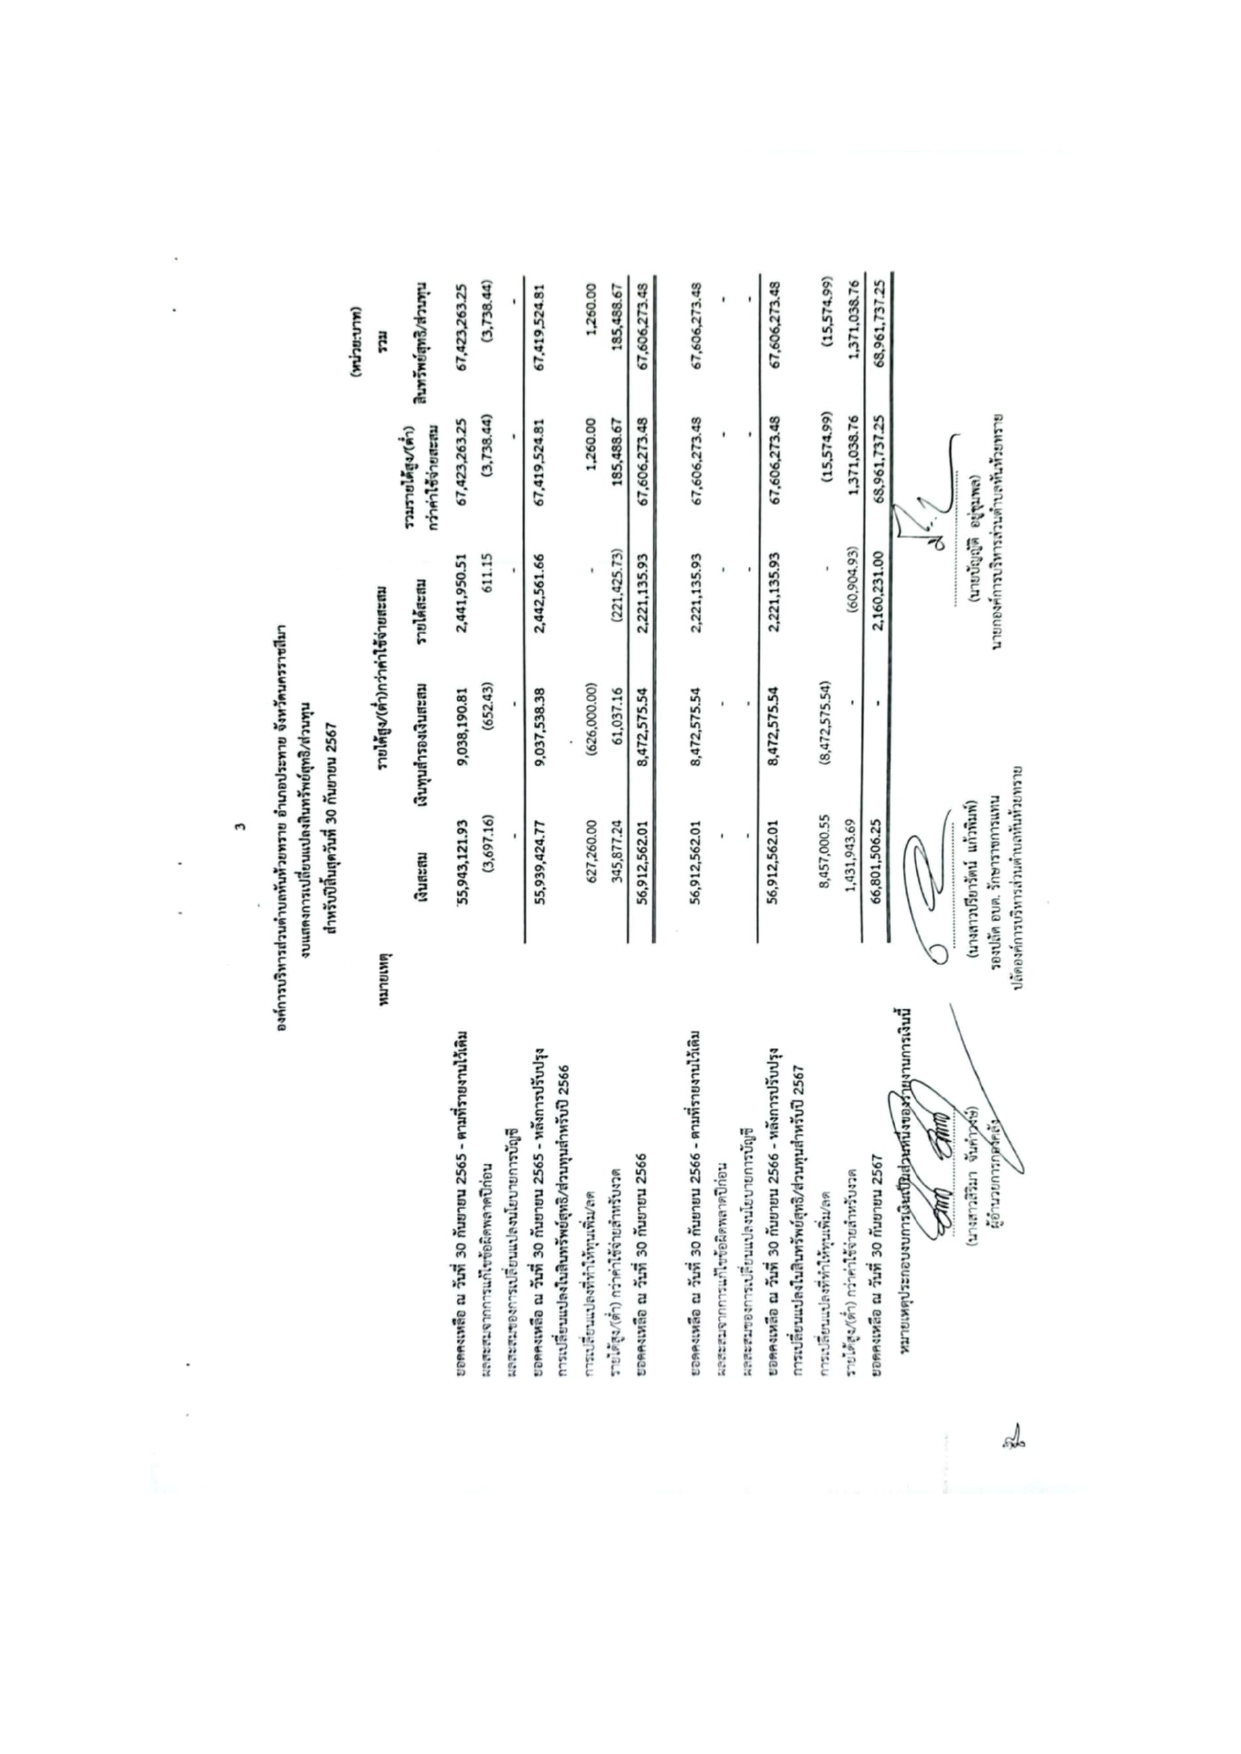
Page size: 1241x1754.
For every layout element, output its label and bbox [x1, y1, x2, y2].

picture [150, 150, 1091, 1494]
